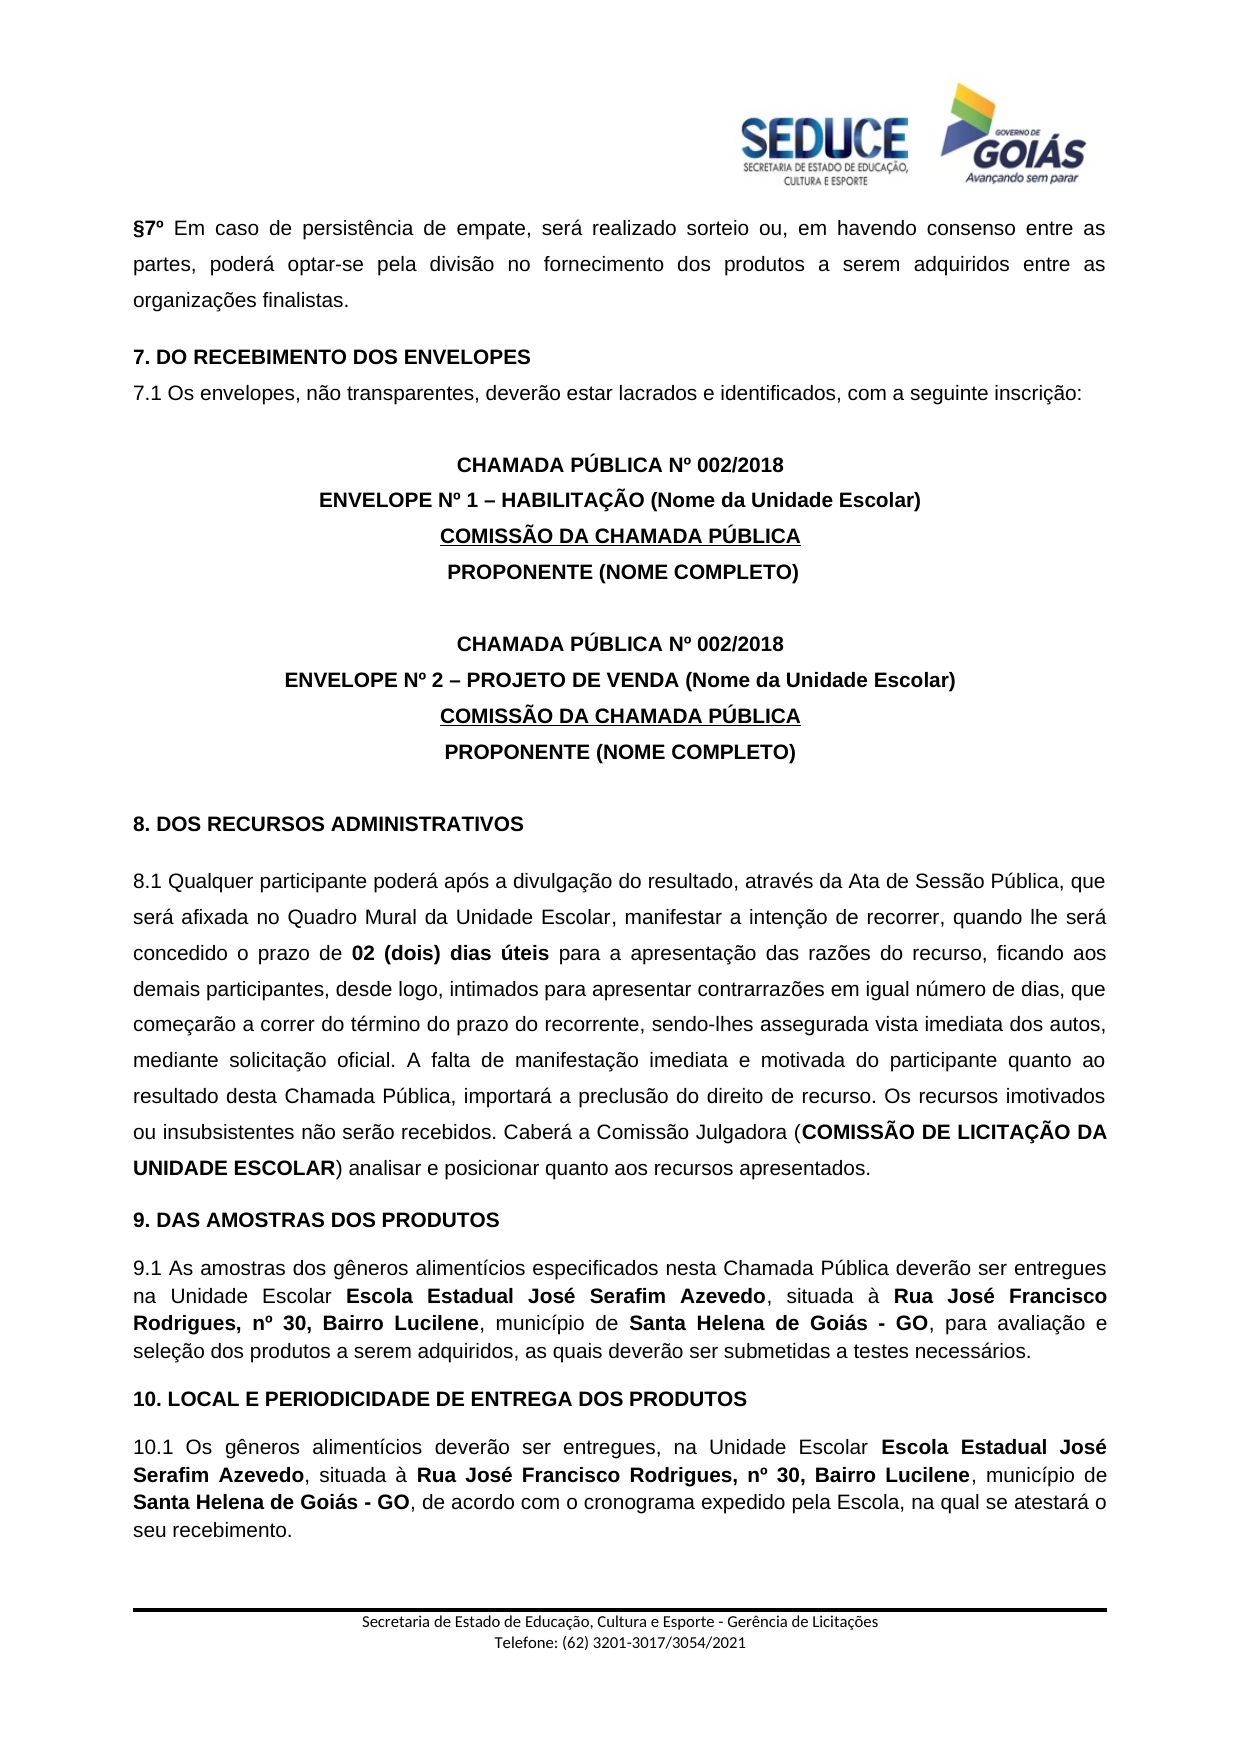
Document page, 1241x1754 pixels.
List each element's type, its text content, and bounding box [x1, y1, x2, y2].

text 10. LOCAL E PERIODICIDADE DE ENTREGA DOS PRODUTOS [133, 1387, 1103, 1411]
text 8. DOS RECURSOS ADMINISTRATIVOS [133, 812, 1107, 836]
text CHAMADA PÚBLICA Nº 002/2018 [133, 632, 1107, 656]
text PROPONENTE (NOME COMPLETO) [133, 560, 1107, 584]
picture [726, 73, 1108, 216]
text COMISSÃO DA CHAMADA PÚBLICA [133, 704, 1107, 728]
text §7º Em caso de persistência de empate, será realizado sorteio ou, em havendo consenso entre as partes, poderá optar-se pela divisão no fornecimento dos produtos a serem adquiridos entre as organizações finalistas. [133, 216, 1107, 312]
text 7.1 Os envelopes, não transparentes, deverão estar lacrados e identificados, com a seguinte inscrição: [133, 381, 1107, 404]
text COMISSÃO DA CHAMADA PÚBLICA [133, 524, 1107, 548]
text ENVELOPE Nº 1 – HABILITAÇÃO (Nome da Unidade Escolar) [133, 488, 1107, 512]
text PROPONENTE (NOME COMPLETO) [133, 740, 1107, 764]
text CHAMADA PÚBLICA Nº 002/2018 [133, 452, 1107, 476]
text 10.1 Os gêneros alimentícios deverão ser entregues, na Unidade Escolar Escola Estadual José Serafim Azevedo, situada à Rua José Francisco Rodrigues, nº 30, Bairro Lucilene, município de Santa Helena de Goiás - GO, de acordo com o cronograma expedido pela Escola, na qual se atestará o seu recebimento. [133, 1435, 1107, 1542]
text ENVELOPE Nº 2 – PROJETO DE VENDA (Nome da Unidade Escolar) [133, 668, 1107, 692]
text 9. DAS AMOSTRAS DOS PRODUTOS [133, 1208, 1013, 1232]
text 9.1 As amostras dos gêneros alimentícios especificados nesta Chamada Pública deverão ser entregues na Unidade Escolar Escola Estadual José Serafim Azevedo, situada à Rua José Francisco Rodrigues, nº 30, Bairro Lucilene, município de Santa Helena de Goiás - GO, para avaliação e seleção dos produtos a serem adquiridos, as quais deverão ser submetidas a testes necessários. [133, 1256, 1107, 1362]
text 7. DO RECEBIMENTO DOS ENVELOPES [133, 344, 1107, 368]
text 8.1 Qualquer participante poderá após a divulgação do resultado, através da Ata de Sessão Pública, que será afixada no Quadro Mural da Unidade Escolar, manifestar a intenção de recorrer, quando lhe será concedido o prazo de 02 (dois) dias úteis para a apresentação das razões do recurso, ficando aos demais participantes, desde logo, intimados para apresentar contrarrazões em igual número de dias, que começarão a correr do término do prazo do recorrente, sendo-lhes assegurada vista imediata dos autos, mediante solicitação oficial. A falta de manifestação imediata e motivada do participante quanto ao resultado desta Chamada Pública, importará a preclusão do direito de recurso. Os recursos imotivados ou insubsistentes não serão recebidos. Caberá a Comissão Julgadora (COMISSÃO DE LICITAÇÃO DA UNIDADE ESCOLAR) analisar e posicionar quanto aos recursos apresentados. [133, 868, 1107, 1180]
